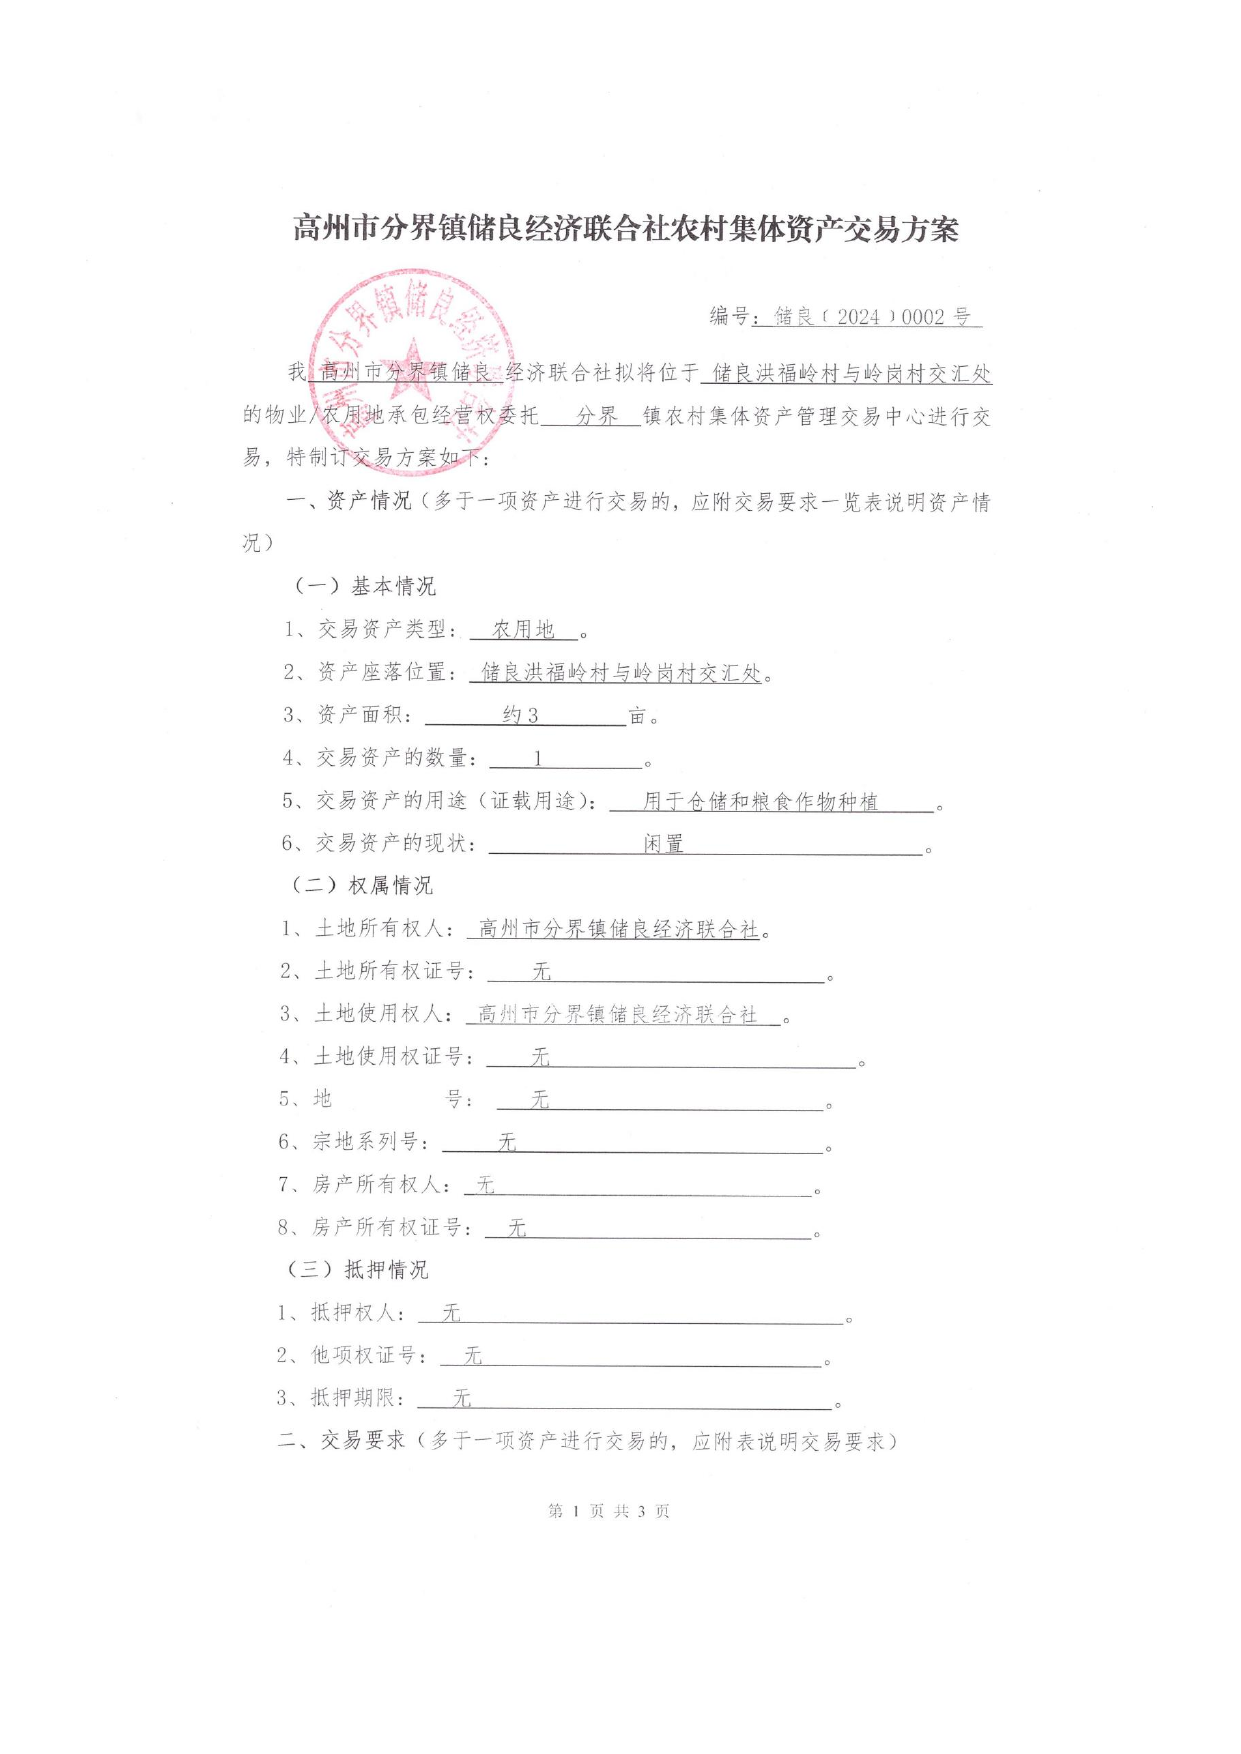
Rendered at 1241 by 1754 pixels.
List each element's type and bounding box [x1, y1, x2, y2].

picture [75, 80, 1165, 1621]
